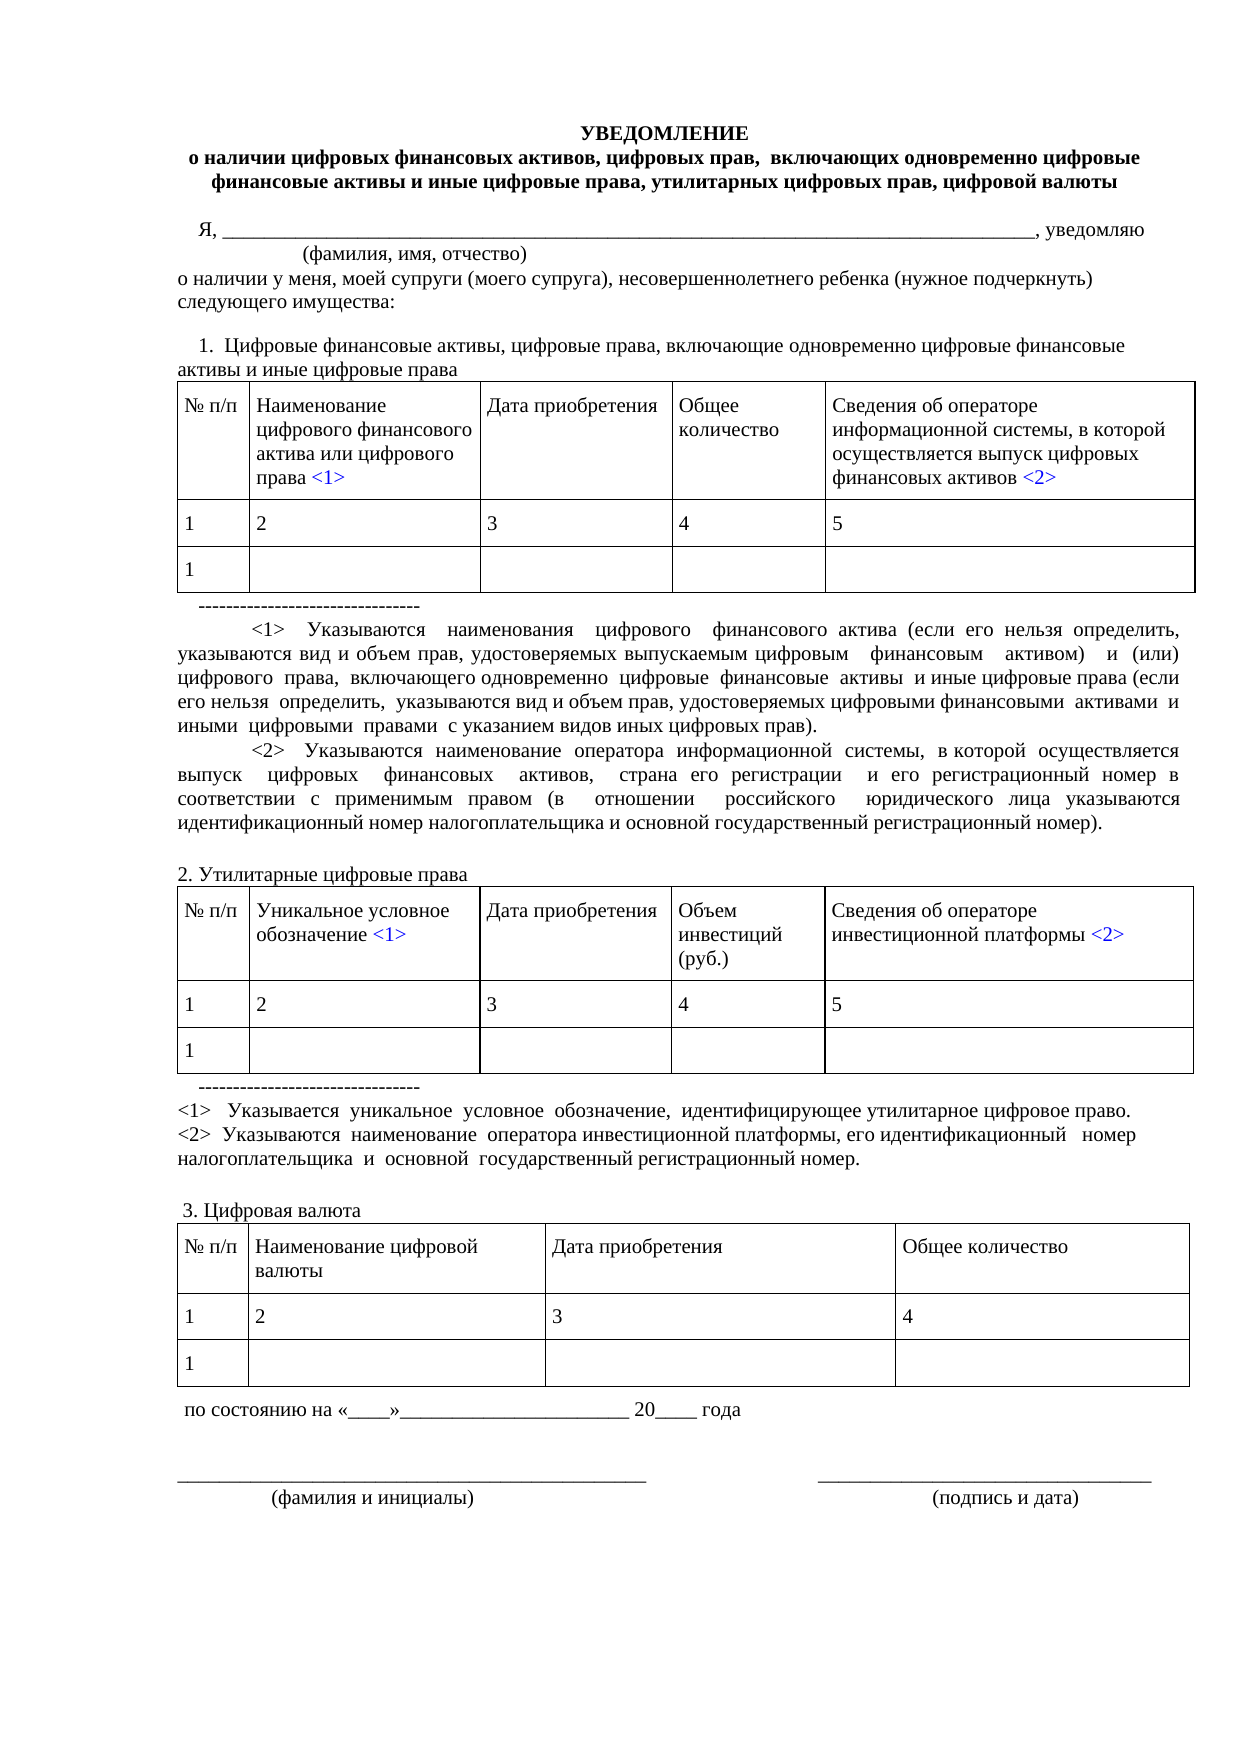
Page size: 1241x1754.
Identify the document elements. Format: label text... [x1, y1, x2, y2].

table_header Дата приобретения [481, 382, 672, 499]
table_header Объем инвестиций (руб.) [672, 887, 824, 980]
table_header Сведения об операторе информационной системы, в которой осуществляется выпуск цифровых финансовых активов <2> [826, 382, 1194, 499]
table_cell 3 [481, 500, 672, 546]
table_cell [250, 1028, 479, 1073]
table_cell по состоянию на «____»______________________ 20____ года [178, 1387, 1111, 1461]
table_header Общее количество [896, 1224, 1189, 1293]
table_cell 3 [546, 1294, 895, 1339]
table_cell [481, 1028, 671, 1073]
table_header № п/п [178, 1224, 248, 1293]
text 2. Утилитарные цифровые права [177, 862, 1152, 886]
table_cell [673, 547, 825, 592]
text (фамилия и инициалы) (подпись и дата) [177, 1484, 1152, 1509]
table_cell [896, 1340, 1189, 1386]
table_header № п/п [178, 887, 249, 980]
text о наличии у меня, моей супруги (моего супруга), несовершеннолетнего ребенка (нужное подчеркнуть) следующего имущества: [177, 265, 1196, 313]
table_cell 1 [178, 1028, 249, 1073]
text Я, ______________________________________________________________________________, уведомляю [177, 217, 1152, 241]
text (фамилия, имя, отчество) [177, 241, 1152, 265]
text <1> Указываются наименования цифрового финансового актива (если его нельзя определить, указываются вид и объем прав, удостоверяемых выпускаемым цифровым финансовым активом) и (или) цифрового права, включающего одновременно цифровые финансовые активы и иные цифровые права (если его нельзя определить, указываются вид и объем прав, удостоверяемых цифровыми финансовыми активами и иными цифровыми правами с указанием видов иных цифровых прав). [177, 617, 1181, 737]
table_cell [826, 547, 1194, 592]
table_header № п/п [178, 382, 249, 499]
table_header Дата приобретения [481, 887, 671, 980]
text <2> Указываются наименование оператора информационной системы, в которой осуществляется выпуск цифровых финансовых активов, страна его регистрации и его регистрационный номер в соответствии с применимым правом (в отношении российского юридического лица указываются идентификационный номер налогоплательщика и основной государственный регистрационный номер). [177, 737, 1181, 834]
text -------------------------------- [177, 593, 1152, 617]
table_cell [826, 1028, 1193, 1073]
table_cell 1 [178, 547, 249, 592]
table_cell 2 [249, 1294, 545, 1339]
table_cell [250, 547, 480, 592]
table_cell [481, 547, 672, 592]
text о наличии цифровых финансовых активов, цифровых прав, включающих одновременно цифровые финансовые активы и иные цифровые права, утилитарных цифровых прав, цифровой валюты [177, 145, 1152, 193]
table_cell 1 [178, 981, 249, 1027]
table_cell 1 [178, 1294, 248, 1339]
table_header Сведения об операторе инвестиционной платформы <2> [826, 887, 1193, 980]
table_cell 3 [481, 981, 671, 1027]
table_header Уникальное условное обозначение <1> [250, 887, 479, 980]
table_cell [672, 1028, 824, 1073]
table_cell 2 [250, 500, 480, 546]
text <2> Указываются наименование оператора инвестиционной платформы, его идентификационный номер налогоплательщика и основной государственный регистрационный номер. [177, 1122, 1181, 1170]
table_header Наименование цифрового финансового актива или цифрового права <1> [250, 382, 480, 499]
table_header Дата приобретения [546, 1224, 895, 1293]
table_cell 4 [896, 1294, 1189, 1339]
text <1> Указывается уникальное условное обозначение, идентифицирующее утилитарное цифровое право. [177, 1098, 1181, 1122]
table_cell 5 [826, 981, 1193, 1027]
table_cell 1 [178, 500, 249, 546]
table_cell [546, 1340, 895, 1386]
table_header Наименование цифровой валюты [249, 1224, 545, 1293]
table_cell 4 [672, 981, 824, 1027]
text _____________________________________________ ________________________________ [177, 1461, 1152, 1484]
table_cell 1 [178, 1340, 248, 1386]
table_header Общее количество [673, 382, 825, 499]
text УВЕДОМЛЕНИЕ [177, 121, 1152, 145]
text 1. Цифровые финансовые активы, цифровые права, включающие одновременно цифровые финансовые активы и иные цифровые права [177, 333, 1152, 381]
table_cell 5 [826, 500, 1194, 546]
table_cell 4 [673, 500, 825, 546]
table_cell 2 [250, 981, 479, 1027]
text 3. Цифровая валюта [177, 1198, 1152, 1222]
table_cell [249, 1340, 545, 1386]
text -------------------------------- [177, 1074, 1152, 1098]
